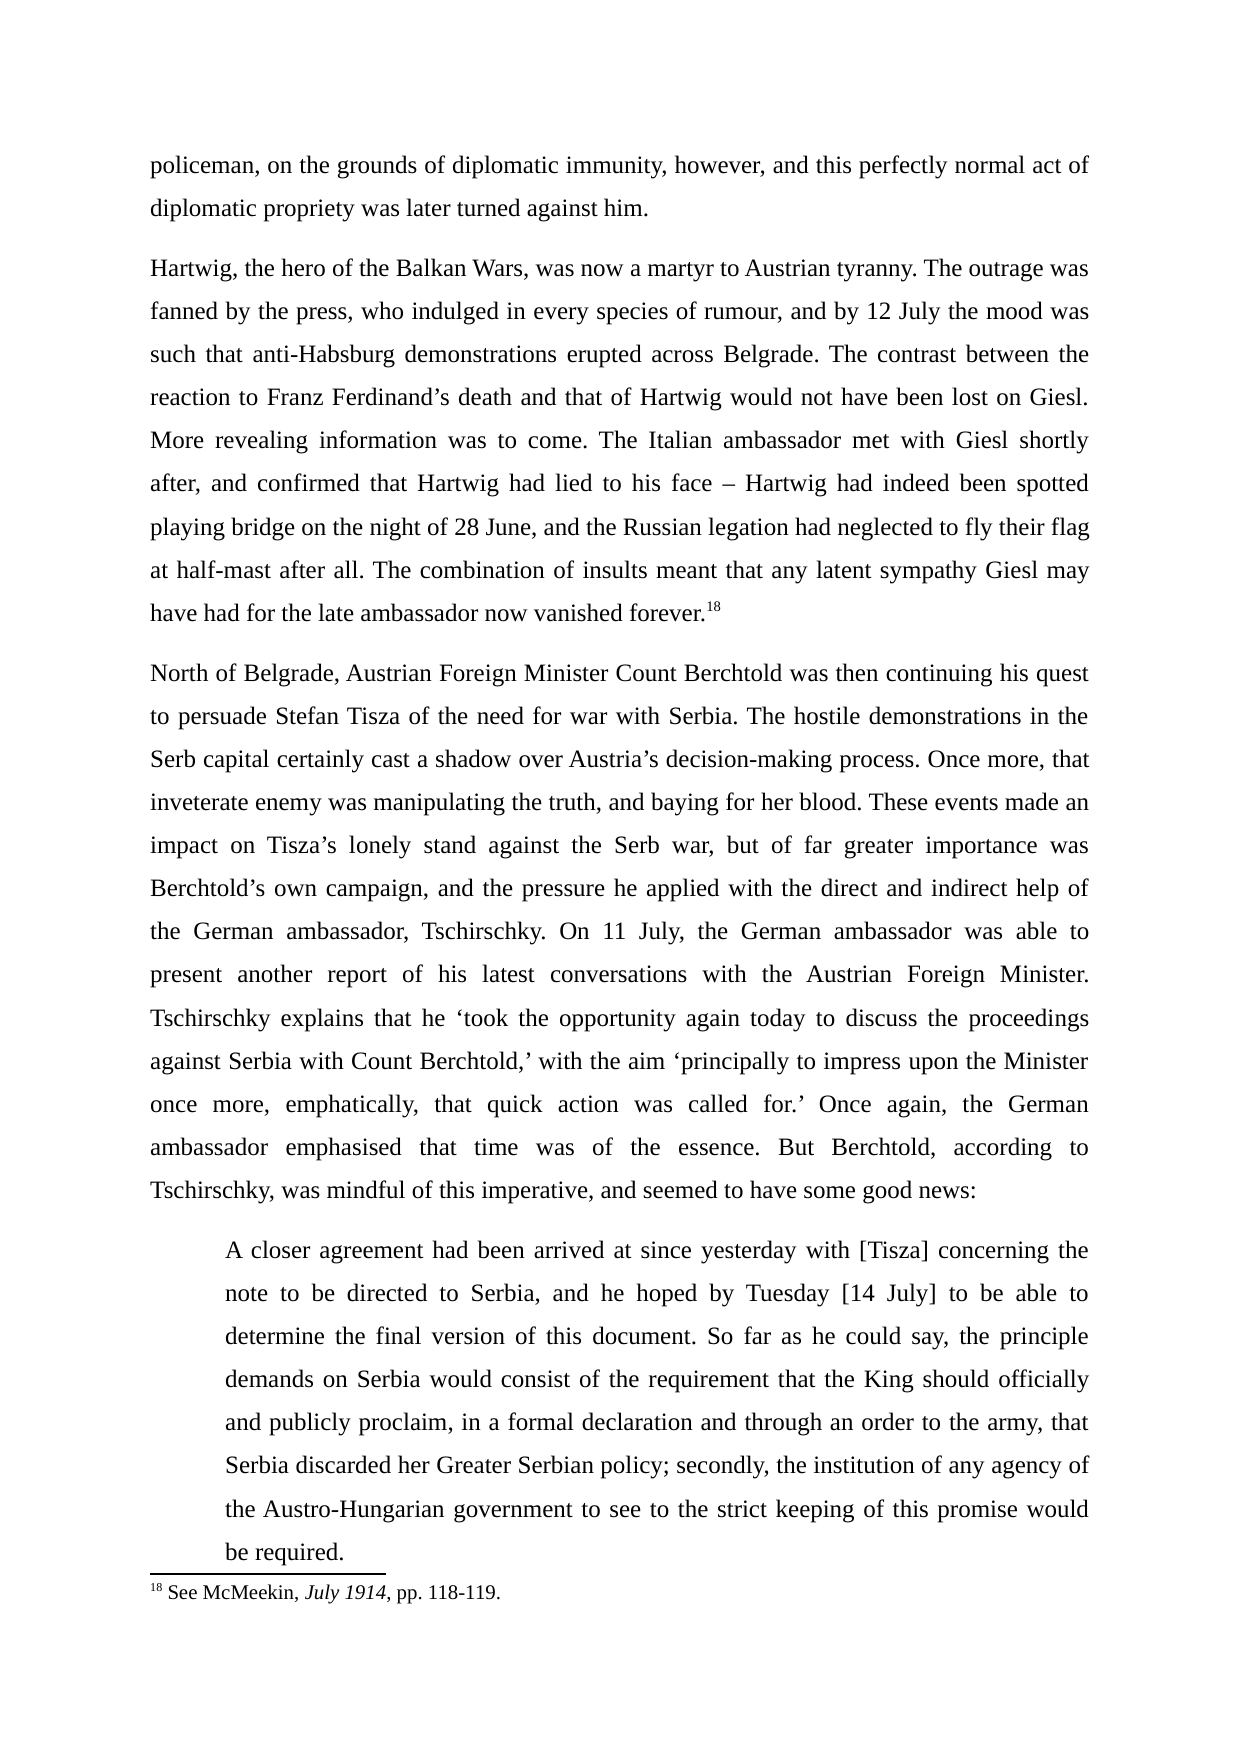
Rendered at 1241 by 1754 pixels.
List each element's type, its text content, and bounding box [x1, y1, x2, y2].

text A closer agreement had been arrived at since yesterday with [Tisza] concerning the note to be directed to Serbia, and he hoped by Tuesday [14 July] to be able to determine the final version of this document. So far as he could say, the principle demands on Serbia would consist of the requirement that the King should officially and publicly proclaim, in a formal declaration and through an order to the army, that Serbia discarded her Greater Serbian policy; secondly, the institution of any agency of the Austro-Hungarian government to see to the strict keeping of this promise would be required. [225, 1235, 1090, 1566]
text North of Belgrade, Austrian Foreign Minister Count Berchtold was then continuing his quest to persuade Stefan Tisza of the need for war with Serbia. The hostile demonstrations in the Serb capital certainly cast a shadow over Austria’s decision-making process. Once more, that inveterate enemy was manipulating the truth, and baying for her blood. These events made an impact on Tisza’s lonely stand against the Serb war, but of far greater importance was Berchtold’s own campaign, and the pressure he applied with the direct and indirect help of the German ambassador, Tschirschky. On 11 July, the German ambassador was able to present another report of his latest conversations with the Austrian Foreign Minister. Tschirschky explains that he ‘took the opportunity again today to discuss the proceedings against Serbia with Count Berchtold,’ with the aim ‘principally to impress upon the Minister once more, emphatically, that quick action was called for.’ Once again, the German ambassador emphasised that time was of the essence. But Berchtold, according to Tschirschky, was mindful of this imperative, and seemed to have some good news: [150, 658, 1090, 1204]
text Hartwig, the hero of the Balkan Wars, was now a martyr to Austrian tyranny. The outrage was fanned by the press, who indulged in every species of rumour, and by 12 July the mood was such that anti-Habsburg demonstrations erupted across Belgrade. The contrast between the reaction to Franz Ferdinand’s death and that of Hartwig would not have been lost on Giesl. More revealing information was to come. The Italian ambassador met with Giesl shortly after, and confirmed that Hartwig had lied to his face – Hartwig had indeed been spotted playing bridge on the night of 28 June, and the Russian legation had neglected to fly their flag at half-mast after all. The combination of insults meant that any latent sympathy Giesl may have had for the late ambassador now vanished forever. [150, 253, 1090, 627]
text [150, 150, 1090, 222]
